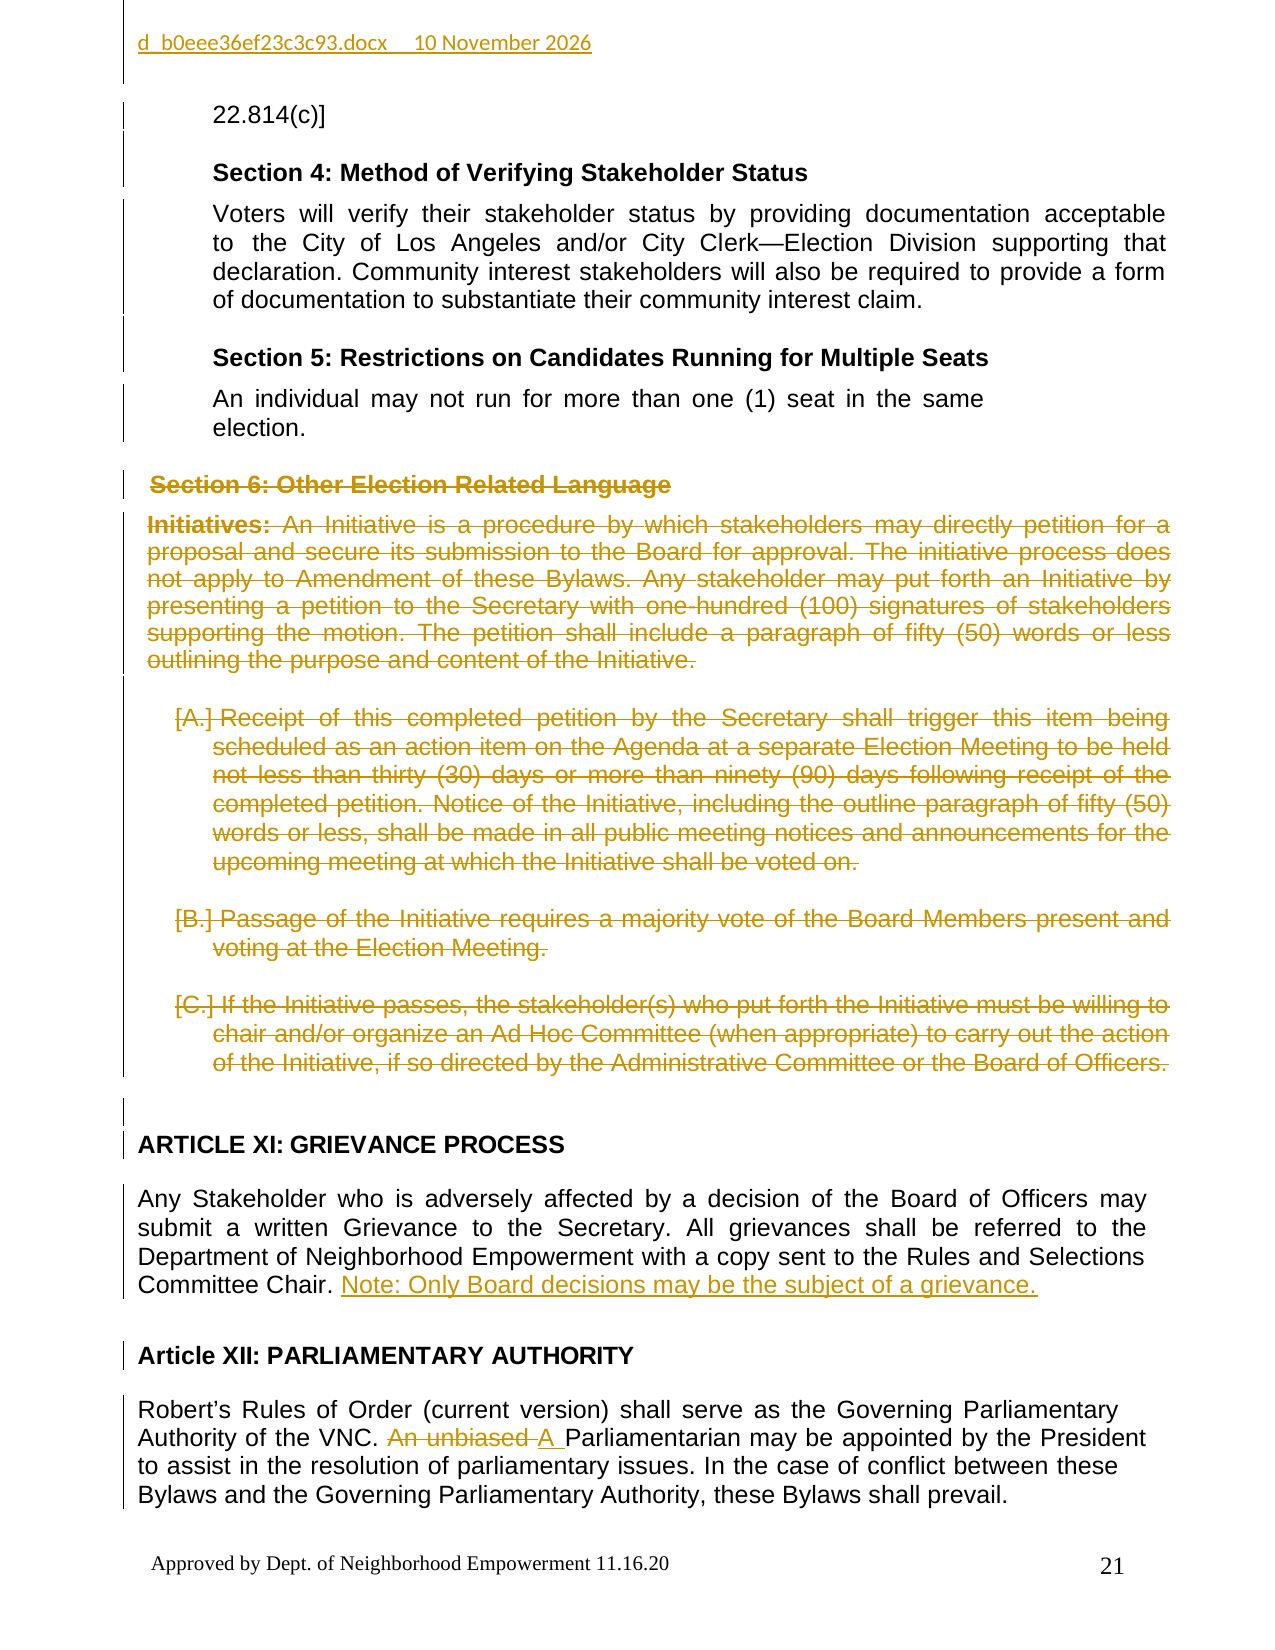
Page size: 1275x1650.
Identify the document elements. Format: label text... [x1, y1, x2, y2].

text An individual may not run for more than one (1) seat in the same election. [212, 384, 984, 442]
text Bylaws and the Governing Parliamentary Authority, these Bylaws shall prevail. [137, 1481, 1055, 1509]
subtitle ARTICLE XI: GRIEVANCE PROCESS [137, 1131, 1172, 1159]
subtitle Section 5: Restrictions on Candidates Running for Multiple Seats [212, 343, 1172, 372]
text Any Stakeholder who is adversely affected by a decision of the Board of Officers may submit a written Grievance to the Secretary. All grievances shall be referred to the Department of Neighborhood Empowerment with a copy sent to the Rules and Selections Committee Chair. [137, 1184, 1147, 1299]
text Robert’s Rules of Order (current version) shall serve as the Governing Parliamentary [137, 1395, 1147, 1423]
text Authority of the VNC. Parliamentarian may be appointed by the President to assist in the resolution of parliamentary issues. In the case of conflict between these [137, 1423, 1146, 1481]
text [212, 102, 1171, 129]
subtitle Section 4: Method of Verifying Stakeholder Status [212, 158, 1172, 187]
subtitle Article XII: PARLIAMENTARY AUTHORITY [137, 1341, 1172, 1370]
text Voters will verify their stakeholder status by providing documentation acceptable to the City of Los Angeles and/or City Clerk—Election Division supporting that declaration. Community interest stakeholders will also be required to provide a form of documentation to substantiate their community interest claim. [212, 199, 1166, 314]
